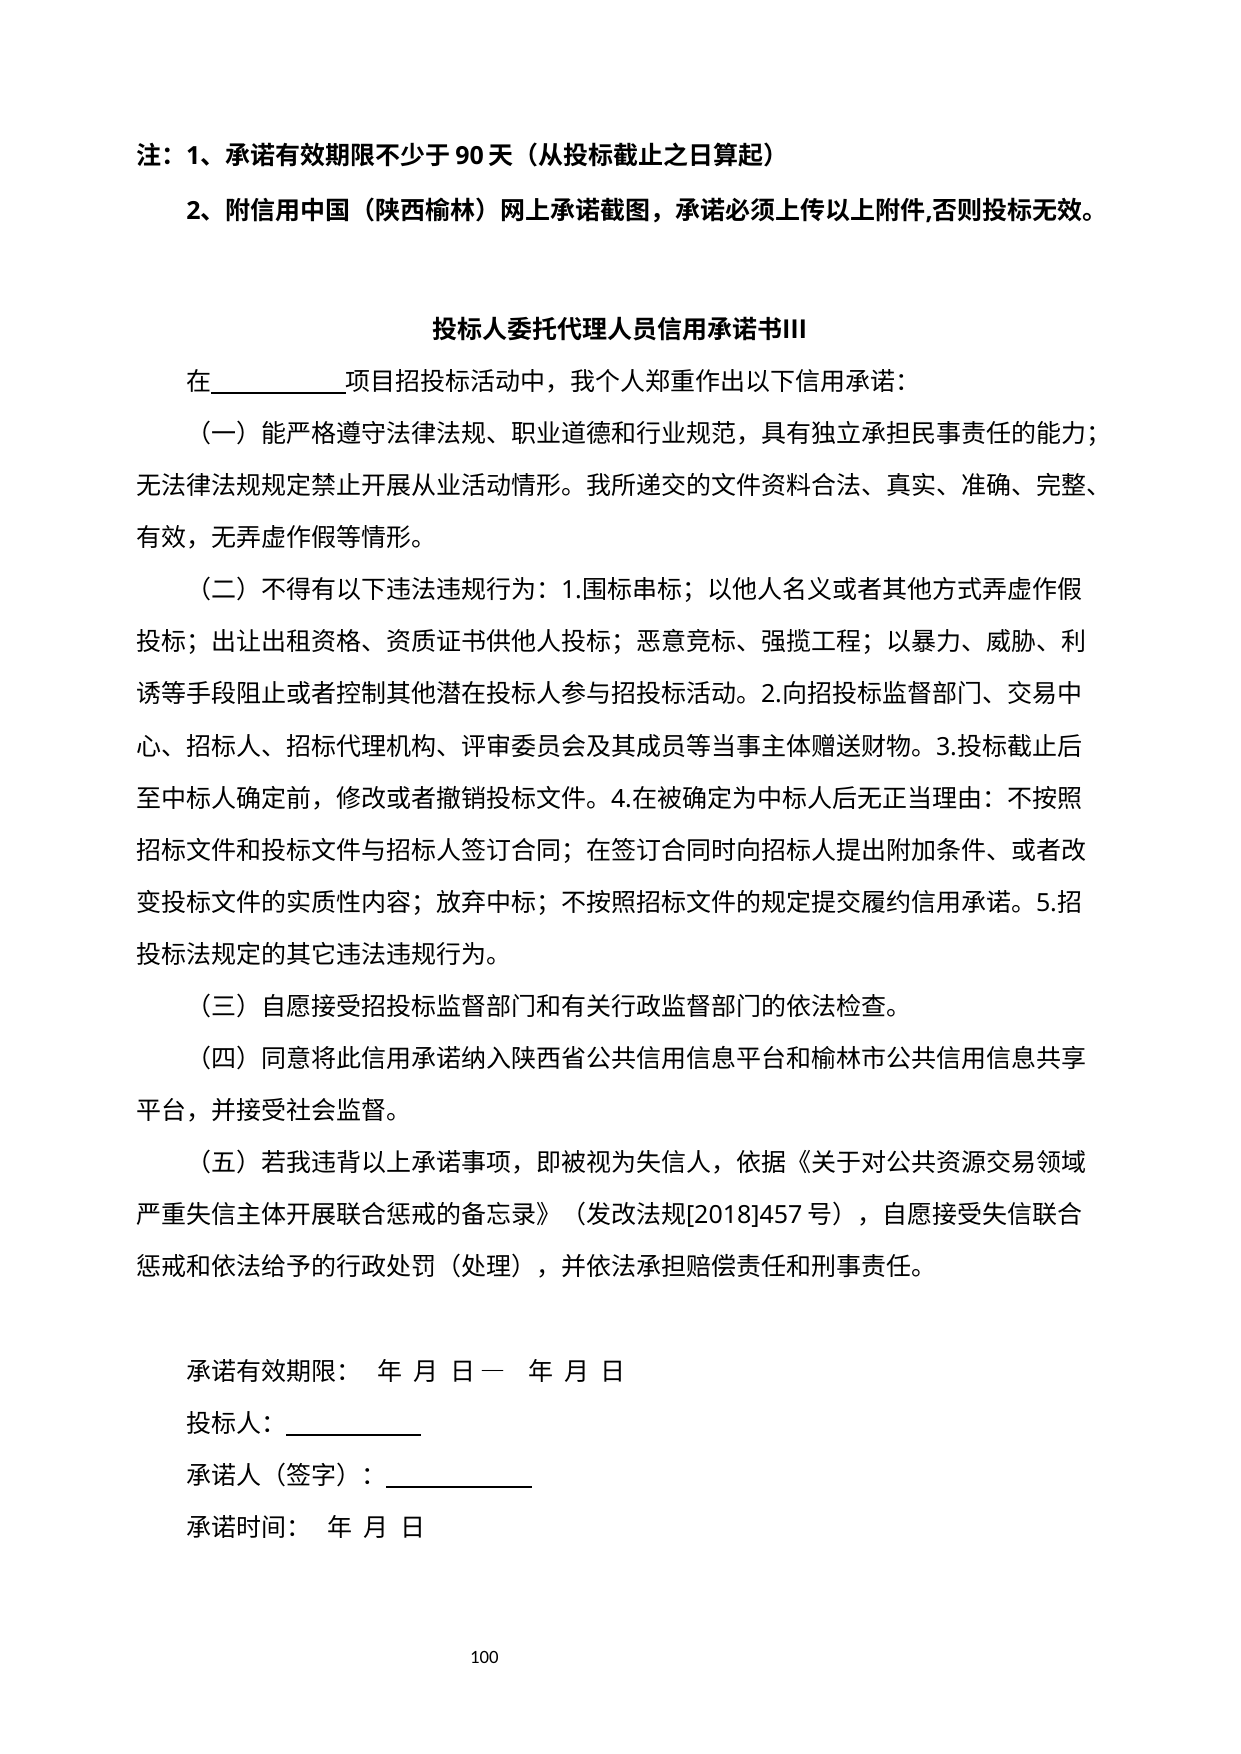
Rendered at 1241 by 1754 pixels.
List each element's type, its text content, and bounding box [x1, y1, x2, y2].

text （三）自愿接受招投标监督部门和有关行政监督部门的依法检查。 [136, 974, 1104, 1026]
text 承诺时间： 年 月 日 [136, 1494, 1104, 1547]
text 注：1、承诺有效期限不少于90天（从投标截止之日算起） [136, 136, 1104, 172]
text （五）若我违背以上承诺事项，即被视为失信人，依据《关于对公共资源交易领域严重失信主体开展联合惩戒的备忘录》（发改法规[2018]457号），自愿接受失信联合惩戒和依法给予的行政处罚（处理），并依法承担赔偿责任和刑事责任。 [136, 1130, 1104, 1286]
text 承诺人（签字）： [136, 1442, 1104, 1494]
text 2、附信用中国（陕西榆林）网上承诺截图，承诺必须上传以上附件,否则投标无效。 [136, 190, 1104, 226]
text （一）能严格遵守法律法规、职业道德和行业规范，具有独立承担民事责任的能力；无法律法规规定禁止开展从业活动情形。我所递交的文件资料合法、真实、准确、完整、有效，无弄虚作假等情形。 [136, 401, 1104, 557]
text （二）不得有以下违法违规行为：1.围标串标；以他人名义或者其他方式弄虚作假投标；出让出租资格、资质证书供他人投标；恶意竞标、强揽工程；以暴力、威胁、利诱等手段阻止或者控制其他潜在投标人参与招投标活动。2.向招投标监督部门、交易中心、招标人、招标代理机构、评审委员会及其成员等当事主体赠送财物。3.投标截止后至中标人确定前，修改或者撤销投标文件。4.在被确定为中标人后无正当理由：不按照招标文件和投标文件与招标人签订合同；在签订合同时向招标人提出附加条件、或者改变投标文件的实质性内容；放弃中标；不按照招标文件的规定提交履约信用承诺。5.招投标法规定的其它违法违规行为。 [136, 557, 1104, 974]
text （四）同意将此信用承诺纳入陕西省公共信用信息平台和榆林市公共信用信息共享平台，并接受社会监督。 [136, 1026, 1104, 1130]
list 投标人委托代理人员信用承诺书Ⅲ [136, 297, 1104, 349]
text 在 项目招投标活动中，我个人郑重作出以下信用承诺： [136, 349, 1104, 401]
text 承诺有效期限： 年 月 日 — 年 月 日 [136, 1338, 1104, 1390]
text 投标人： [136, 1390, 1104, 1442]
